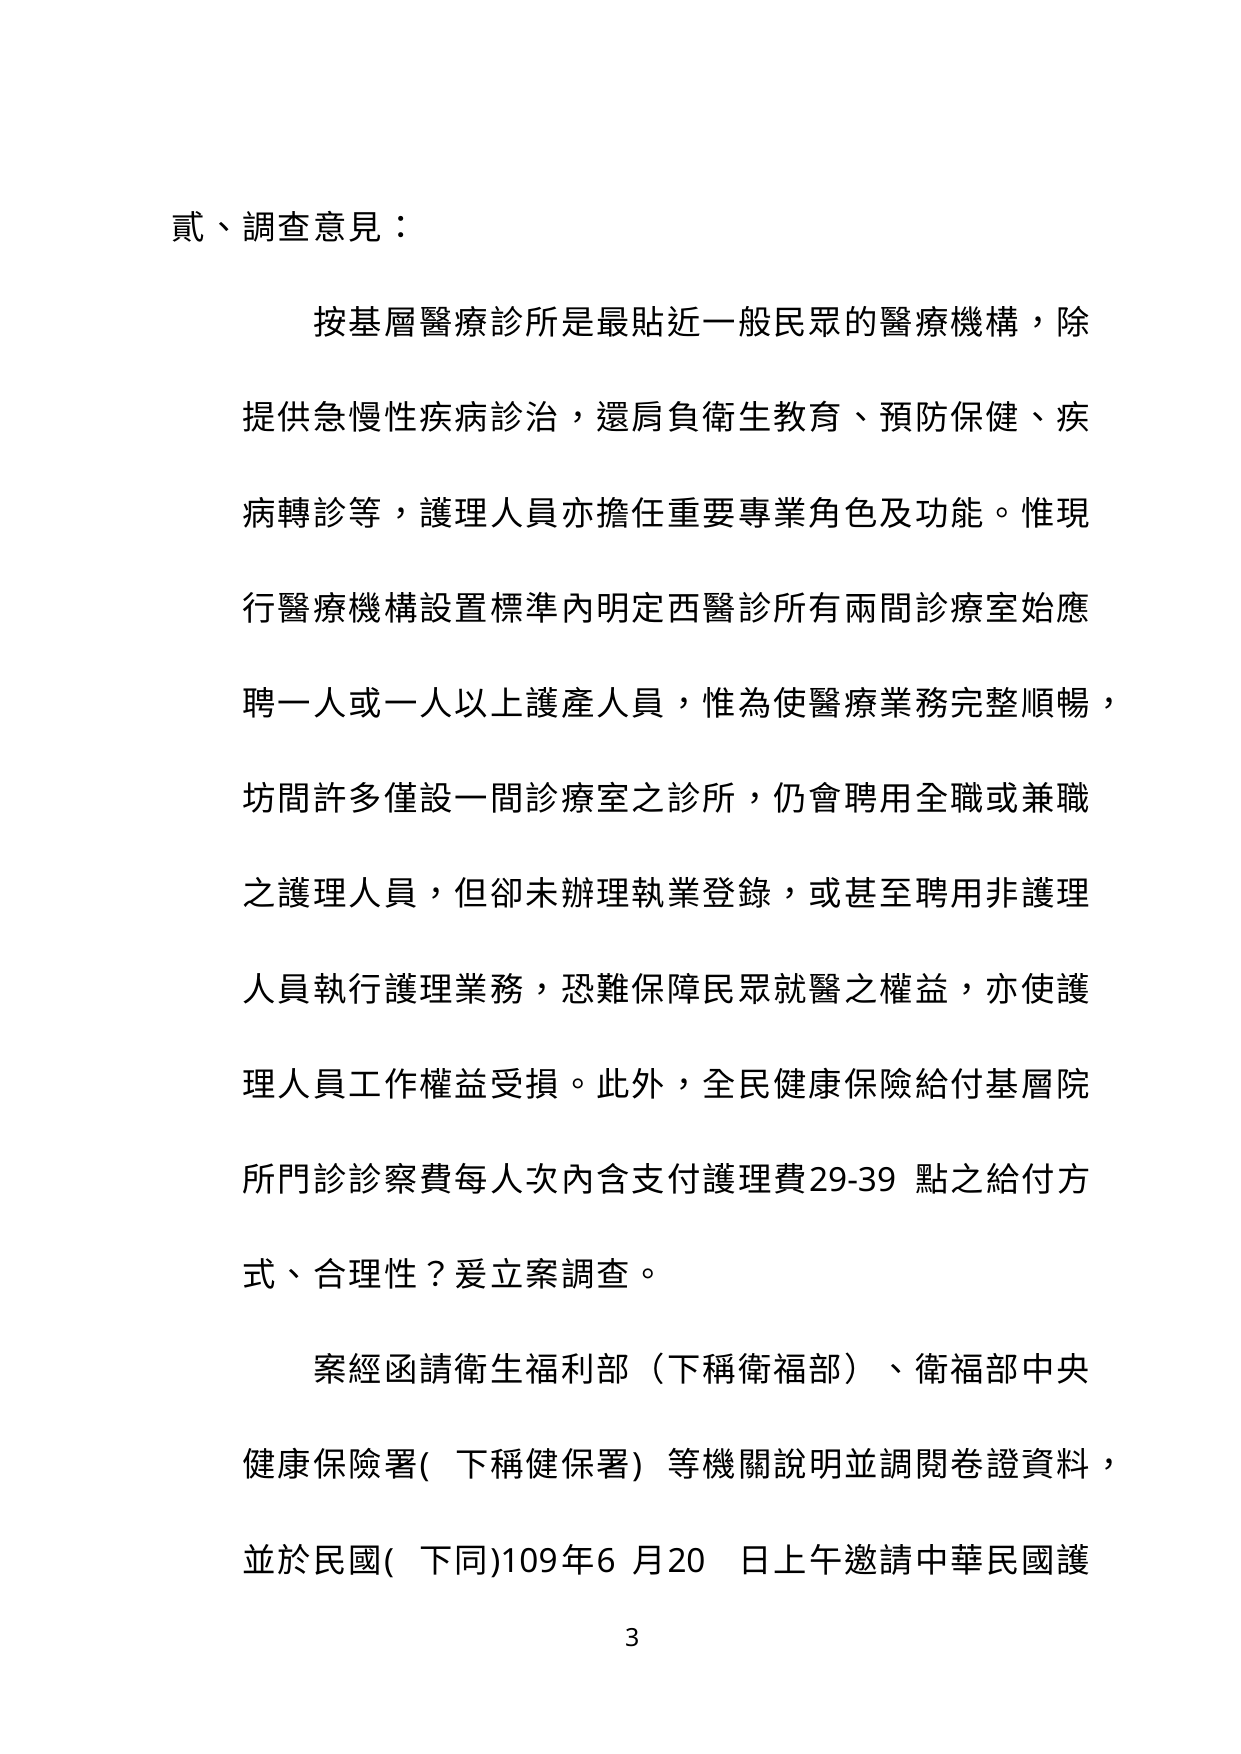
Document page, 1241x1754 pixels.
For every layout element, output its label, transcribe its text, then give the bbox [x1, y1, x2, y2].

subtitle 調查意見： [171, 177, 1092, 272]
text 按基層醫療診所是最貼近一般民眾的醫療機構，除提供急慢性疾病診治，還肩負衛生教育、預防保健、疾病轉診等，護理人員亦擔任重要專業角色及功能。惟現行醫療機構設置標準內明定西醫診所有兩間診療室始應聘一人或一人以上護產人員，惟為使醫療業務完整順暢，坊間許多僅設一間診療室之診所，仍會聘用全職或兼職之護理人員，但卻未辦理執業登錄，或甚至聘用非護理人員執行護理業務，恐難保障民眾就醫之權益，亦使護理人員工作權益受損。此外，全民健康保險給付基層院所門診診察費每人次內含支付護理費29-39點之給付方式、合理性？爰立案調查。 [242, 272, 1092, 1320]
